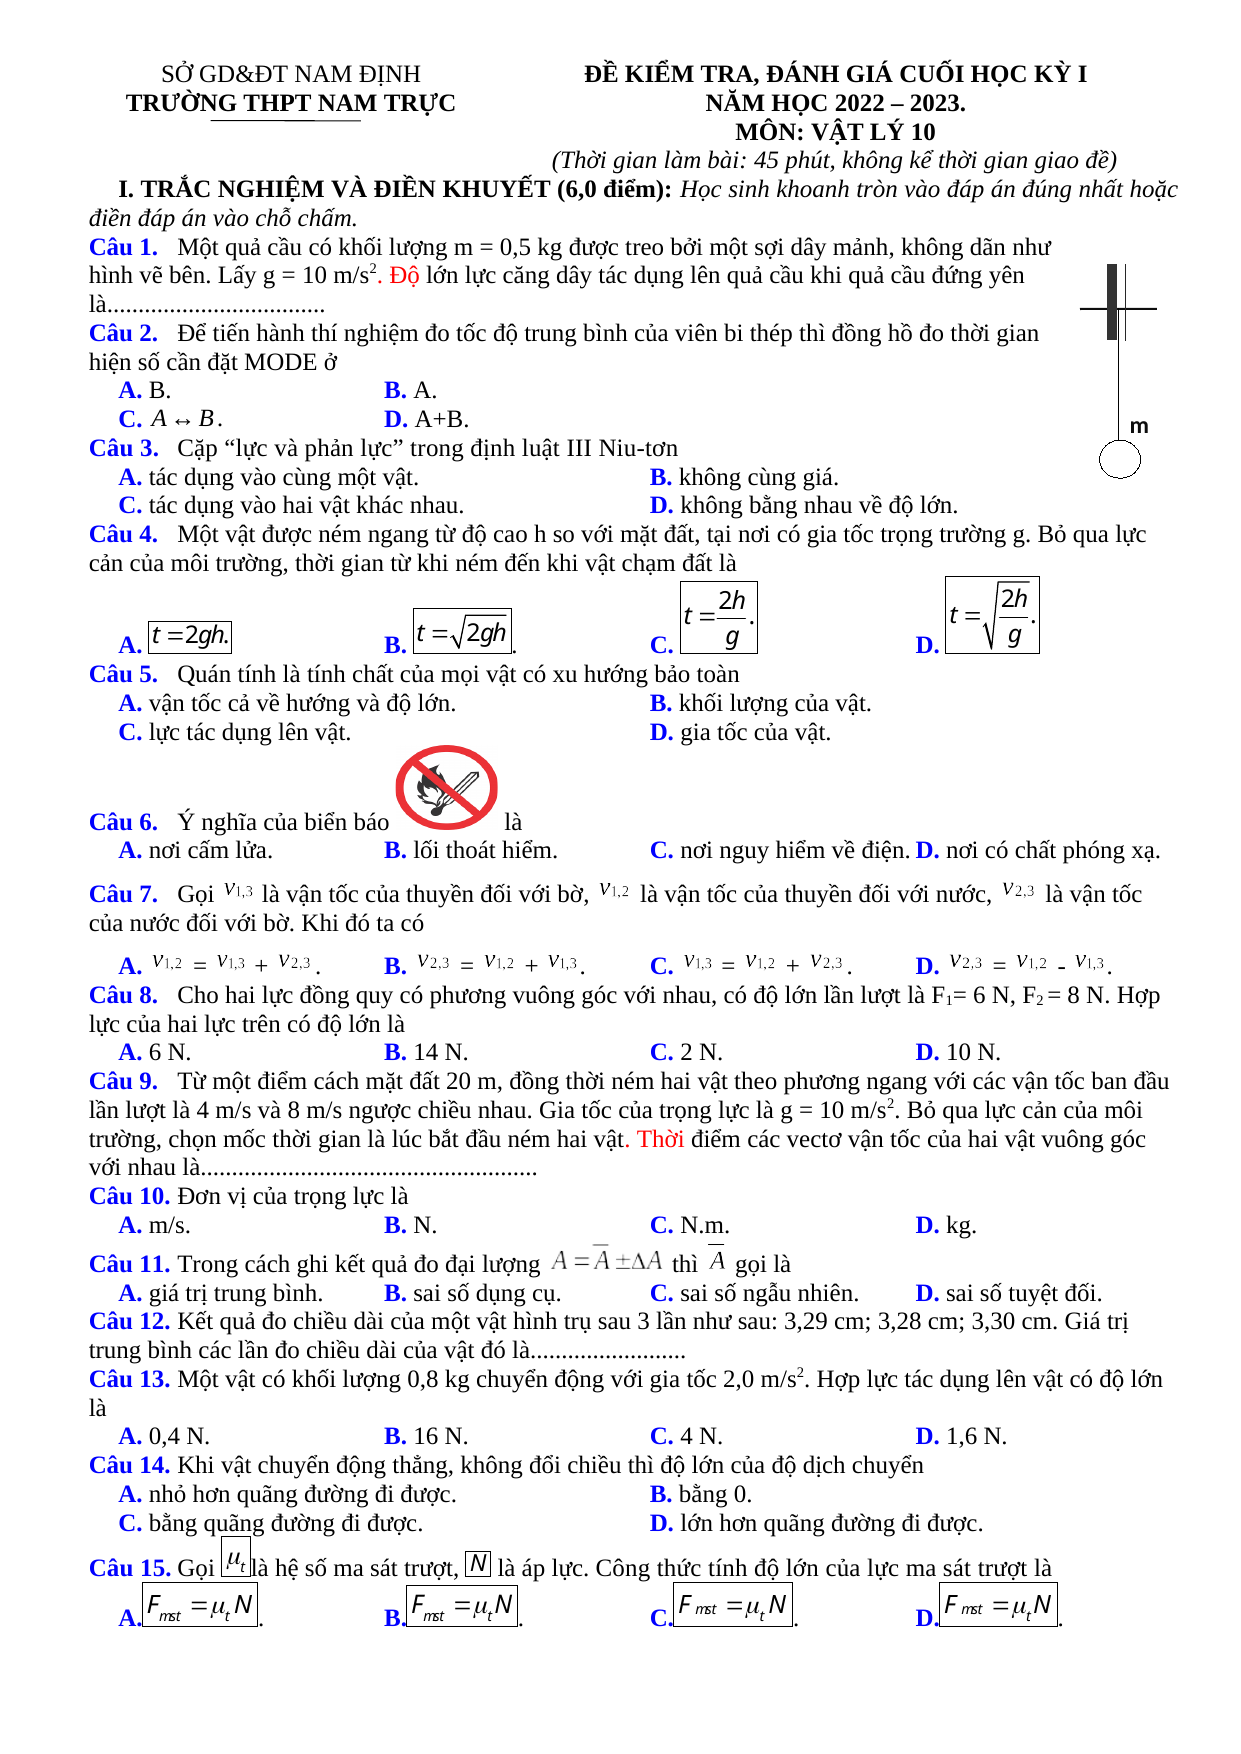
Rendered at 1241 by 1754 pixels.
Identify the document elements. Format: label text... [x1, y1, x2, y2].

text A. nhỏ hơn quãng đường đi được. B. bằng 0. [88, 1479, 1181, 1508]
text C. tác dụng vào hai vật khác nhau. D. không bằng nhau về độ lớn. [88, 490, 1181, 519]
list Để tiến hành thí nghiệm đo tốc độ trung bình của viên bi thép thì đồng hồ đo thời gian hiện số cần đặt MODE ở [88, 318, 1181, 375]
table_header SỞ GD&ĐT NAM ĐỊNH TRƯỜNG THPT NAM TRỰC [89, 59, 493, 174]
text C. lực tác dụng lên vật. D. gia tốc của vật. [88, 717, 1181, 746]
list Gọi là vận tốc của thuyền đối với bờ, là vận tốc của thuyền đối với nước, là vận tốc của nước đối với bờ. Khi đó ta có [88, 864, 1181, 936]
list Ý nghĩa của biển báo là [88, 746, 1181, 835]
picture [395, 745, 498, 830]
text A. nơi cấm lửa. B. lối thoát hiểm. C. nơi nguy hiểm về điện. D. nơi có chất phóng xạ. [88, 835, 1181, 864]
list Một vật có khối lượng 0,8 kg chuyển động với gia tốc 2,0 m/s2. Hợp lực tác dụng lên vật có độ lớn là [88, 1364, 1181, 1421]
list Một quả cầu có khối lượng m = 0,5 kg được treo bởi một sợi dây mảnh, không dãn như hình vẽ bên. Lấy g = 10 m/s2. Độ lớn lực căng dây tác dụng lên quả cầu khi quả cầu đứng yên là................................... [88, 232, 1181, 318]
text A. tác dụng vào cùng một vật. B. không cùng giá. [88, 462, 1181, 490]
list Từ một điểm cách mặt đất 20 m, đồng thời ném hai vật theo phương ngang với các vận tốc ban đầu lần lượt là 4 m/s và 8 m/s ngược chiều nhau. Gia tốc của trọng lực là g = 10 m/s2. Bỏ qua lực cản của môi trường, chọn mốc thời gian là lúc bắt đầu ném hai vật. Thời điểm các vectơ vận tốc của hai vật vuông góc với nhau là...................................................... [88, 1066, 1181, 1181]
list Gọi là hệ số ma sát trượt, là áp lực. Công thức tính độ lớn của lực ma sát trượt là [88, 1536, 1181, 1582]
list Một vật được ném ngang từ độ cao h so với mặt đất, tại nơi có gia tốc trọng trường g. Bỏ qua lực cản của môi trường, thời gian từ khi ném đến khi vật chạm đất là [88, 519, 1181, 577]
list Quán tính là tính chất của mọi vật có xu hướng bảo toàn [88, 659, 1181, 688]
text A. giá trị trung bình. B. sai số dụng cụ. C. sai số ngẫu nhiên. D. sai số tuyệt đối. [88, 1278, 1181, 1306]
text A. B. B. A. [88, 375, 1181, 404]
text A.. B.. C.. D.. [88, 1582, 1181, 1632]
list Cho hai lực đồng quy có phương vuông góc với nhau, có độ lớn lần lượt là F1= 6 N, F2 = 8 N. Hợp lực của hai lực trên có độ lớn là [88, 980, 1181, 1037]
text A. 6 N. B. 14 N. C. 2 N. D. 10 N. [88, 1037, 1181, 1066]
text A. 0,4 N. B. 16 N. C. 4 N. D. 1,6 N. [88, 1421, 1181, 1450]
list Khi vật chuyển động thẳng, không đổi chiều thì độ lớn của độ dịch chuyển [88, 1450, 1181, 1479]
list Trong cách ghi kết quả đo đại lượng thì gọi là [88, 1239, 1181, 1278]
text C. D. A+B. [88, 404, 1181, 433]
text A. vận tốc cả về hướng và độ lớn. B. khối lượng của vật. [88, 688, 1181, 717]
list Đơn vị của trọng lực là [88, 1181, 1181, 1210]
table_header ĐỀ KIỂM TRA, ĐÁNH GIÁ CUỐI HỌC KỲ I NĂM HỌC 2022 – 2023. MÔN: VẬT LÝ 10 (Thời gian làm bài: 45 phút, không kể thời gian giao đề) [494, 59, 1178, 174]
text A. m/s. B. N. C. N.m. D. kg. [88, 1210, 1181, 1239]
list Kết quả đo chiều dài của một vật hình trụ sau 3 lần như sau: 3,29 cm; 3,28 cm; 3,30 cm. Giá trị trung bình các lần đo chiều dài của vật đó là......................... [88, 1306, 1181, 1364]
text C. bằng quãng đường đi được. D. lớn hơn quãng đường đi được. [88, 1508, 1181, 1536]
text A. = + . B. = + . C. = + . D. = - . [88, 936, 1181, 980]
list Cặp “lực và phản lực” trong định luật III Niu-tơn [88, 433, 1181, 462]
text I. TRẮC NGHIỆM VÀ ĐIỀN KHUYẾT (6,0 điểm): Học sinh khoanh tròn vào đáp án đúng nhất hoặc điền đáp án vào chỗ chấm. [88, 174, 1181, 232]
text A. B. . C. D. [88, 577, 1181, 659]
